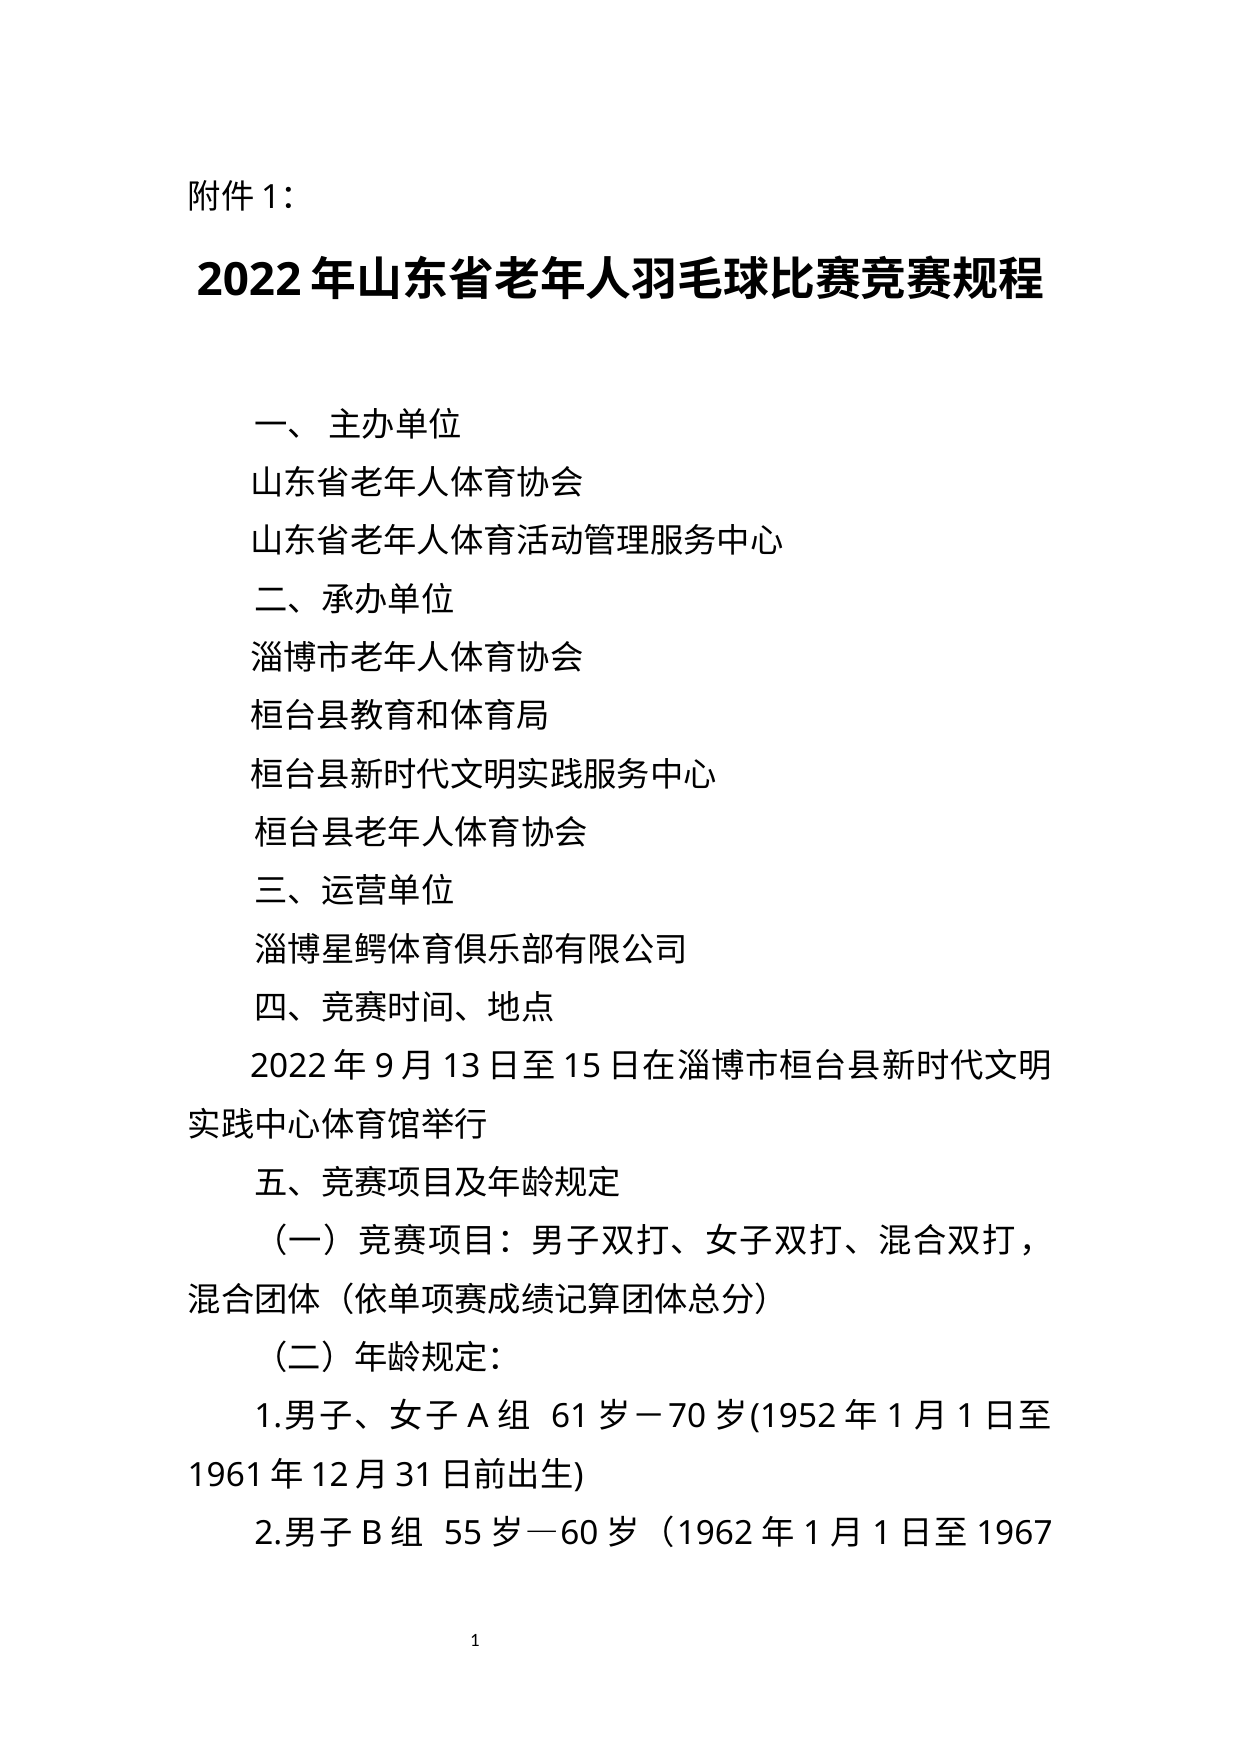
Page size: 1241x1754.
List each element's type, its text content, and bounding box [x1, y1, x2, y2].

text （二）年龄规定： [187, 1323, 1053, 1381]
text 2022年山东省老年人羽毛球比赛竞赛规程 [187, 227, 1053, 324]
text 山东省老年人体育协会 [250, 448, 1053, 506]
text 1.男子、女子A组 61岁－70岁(1952年1月1日至1961年12月31日前出生) [187, 1381, 1053, 1498]
text 淄博星鳄体育俱乐部有限公司 [187, 914, 1053, 973]
text 2022年9月13日至15日在淄博市桓台县新时代文明实践中心体育馆举行 [187, 1031, 1053, 1148]
text 二、承办单位 [187, 564, 1053, 623]
text 一、 主办单位 [187, 389, 1053, 448]
text 山东省老年人体育活动管理服务中心 [250, 506, 1053, 564]
text 四、竞赛时间、地点 [187, 973, 1053, 1031]
text 五、竞赛项目及年龄规定 [187, 1148, 1053, 1206]
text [187, 1498, 1053, 1556]
text 桓台县教育和体育局 [250, 681, 1053, 739]
text 三、运营单位 [187, 856, 1053, 914]
text （一）竞赛项目：男子双打、女子双打、混合双打，混合团体（依单项赛成绩记算团体总分） [187, 1206, 1053, 1323]
text 淄博市老年人体育协会 [250, 623, 1053, 681]
text 桓台县新时代文明实践服务中心 [250, 739, 1053, 798]
text 附件1： [187, 162, 1053, 227]
text 桓台县老年人体育协会 [187, 798, 1053, 856]
